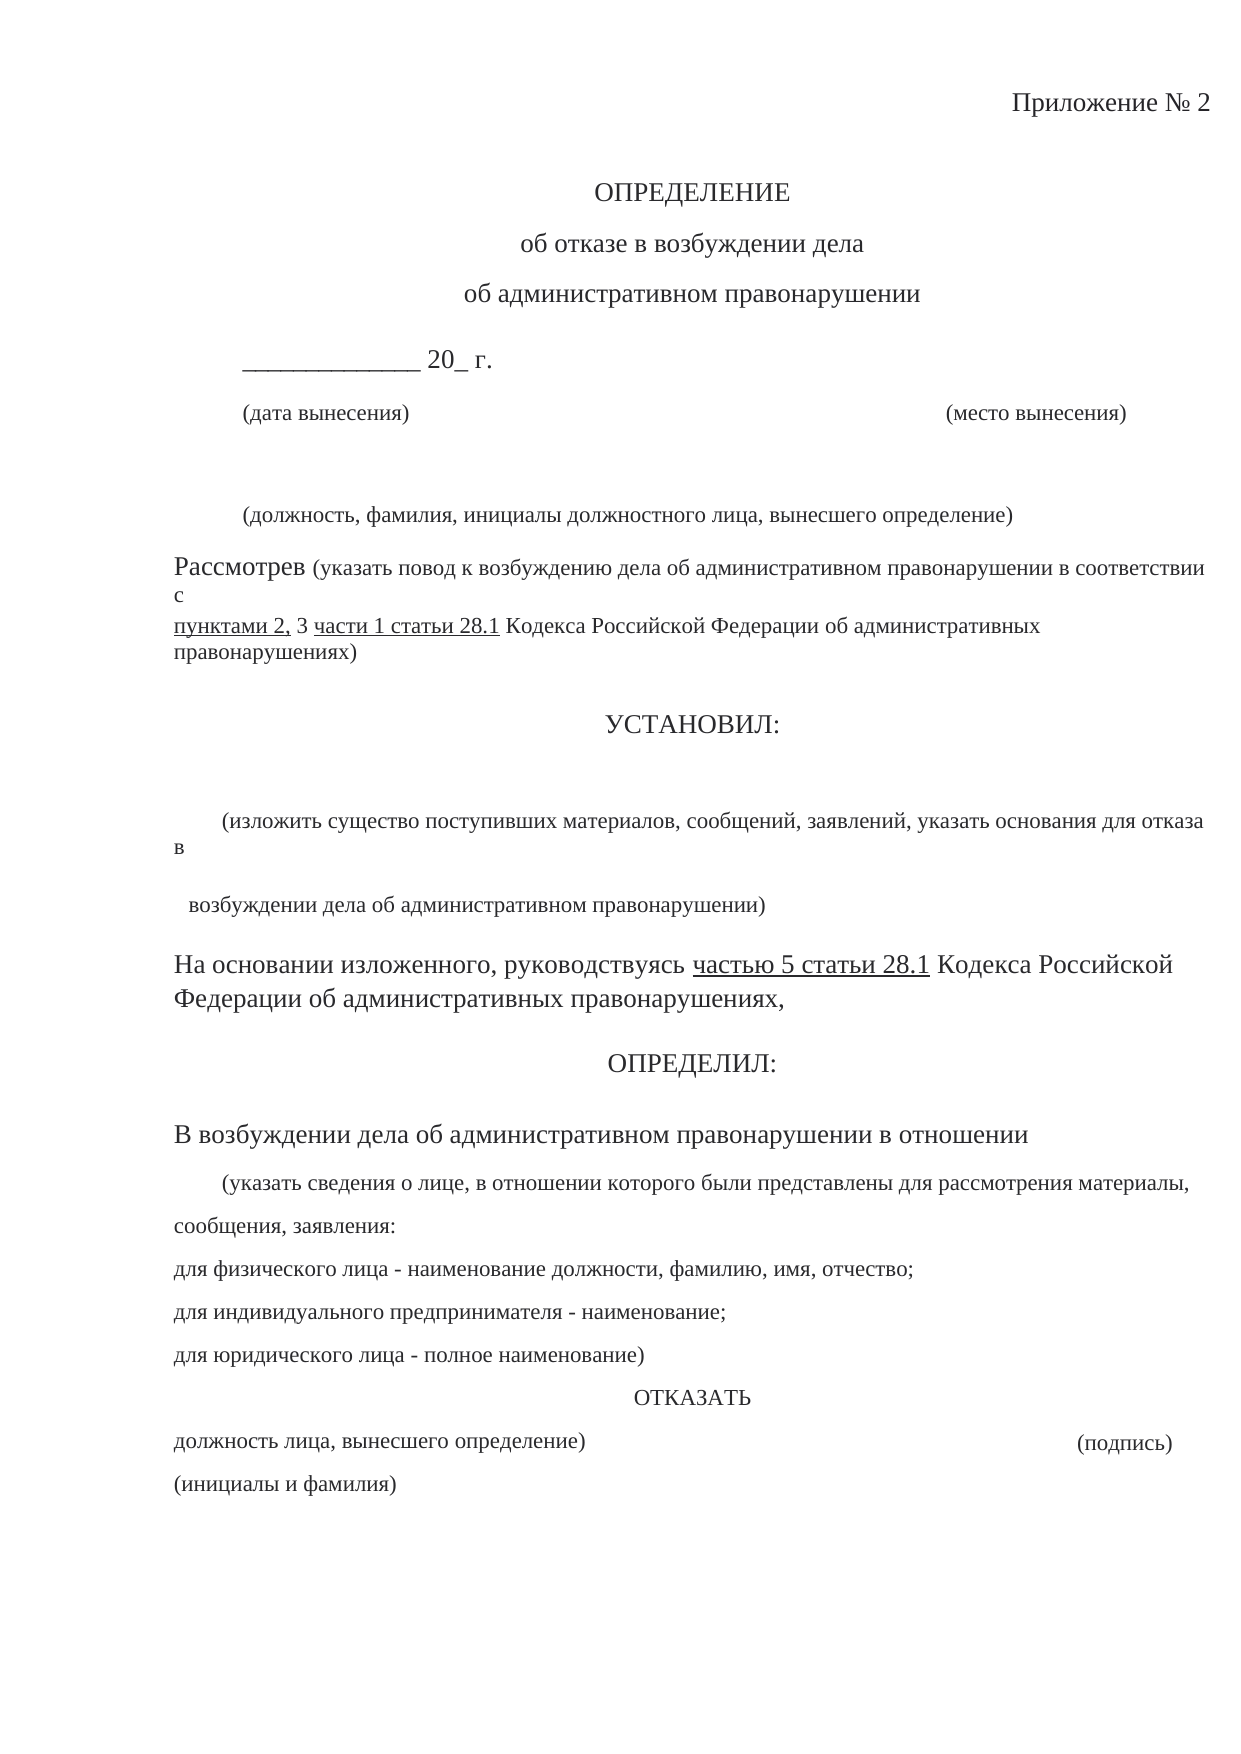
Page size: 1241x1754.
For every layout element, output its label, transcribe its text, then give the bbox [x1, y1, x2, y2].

text В возбуждении дела об административном правонарушении в отношении [174, 1118, 1211, 1150]
text (должность, фамилия, инициалы должностного лица, вынесшего определение) [174, 501, 1211, 527]
text возбуждении дела об административном правонарушении) [174, 891, 1211, 917]
text для индивидуального предпринимателя - наименование; [174, 1298, 1211, 1324]
text Рассмотрев (указать повод к возбуждению дела об административном правонарушении в соответствии с [174, 550, 1211, 608]
text для юридического лица - полное наименование) [174, 1341, 1211, 1367]
text (изложить существо поступивших материалов, сообщений, заявлений, указать основания для отказа в [174, 807, 1211, 859]
text (указать сведения о лице, в отношении которого были представлены для рассмотрения материалы, [174, 1169, 1211, 1195]
text должность лица, вынесшего определение) [174, 1427, 1211, 1453]
text сообщения, заявления: [174, 1212, 1211, 1238]
text для физического лица - наименование должности, фамилию, имя, отчество; [174, 1255, 1211, 1281]
text об отказе в возбуждении дела [174, 227, 1211, 258]
text (дата вынесения) (место вынесения) [174, 399, 1211, 426]
text 20_ г. [174, 343, 1211, 374]
text пунктами 2, 3 части 1 статьи 28.1 Кодекса Российской Федерации об административных правонарушениях) [174, 612, 1211, 664]
text ОТКАЗАТЬ [174, 1384, 1211, 1411]
text Приложение № 2 [174, 86, 1211, 117]
text На основании изложенного, руководствуясь частью 5 статьи 28.1 Кодекса Российской Федерации об административных правонарушениях, [174, 948, 1211, 1013]
text ОПРЕДЕЛИЛ: [174, 1047, 1211, 1078]
text УСТАНОВИЛ: [174, 708, 1211, 739]
text ОПРЕДЕЛЕНИЕ [174, 177, 1211, 208]
text (инициалы и фамилия) [174, 1470, 1211, 1497]
text об административном правонарушении [174, 278, 1211, 309]
